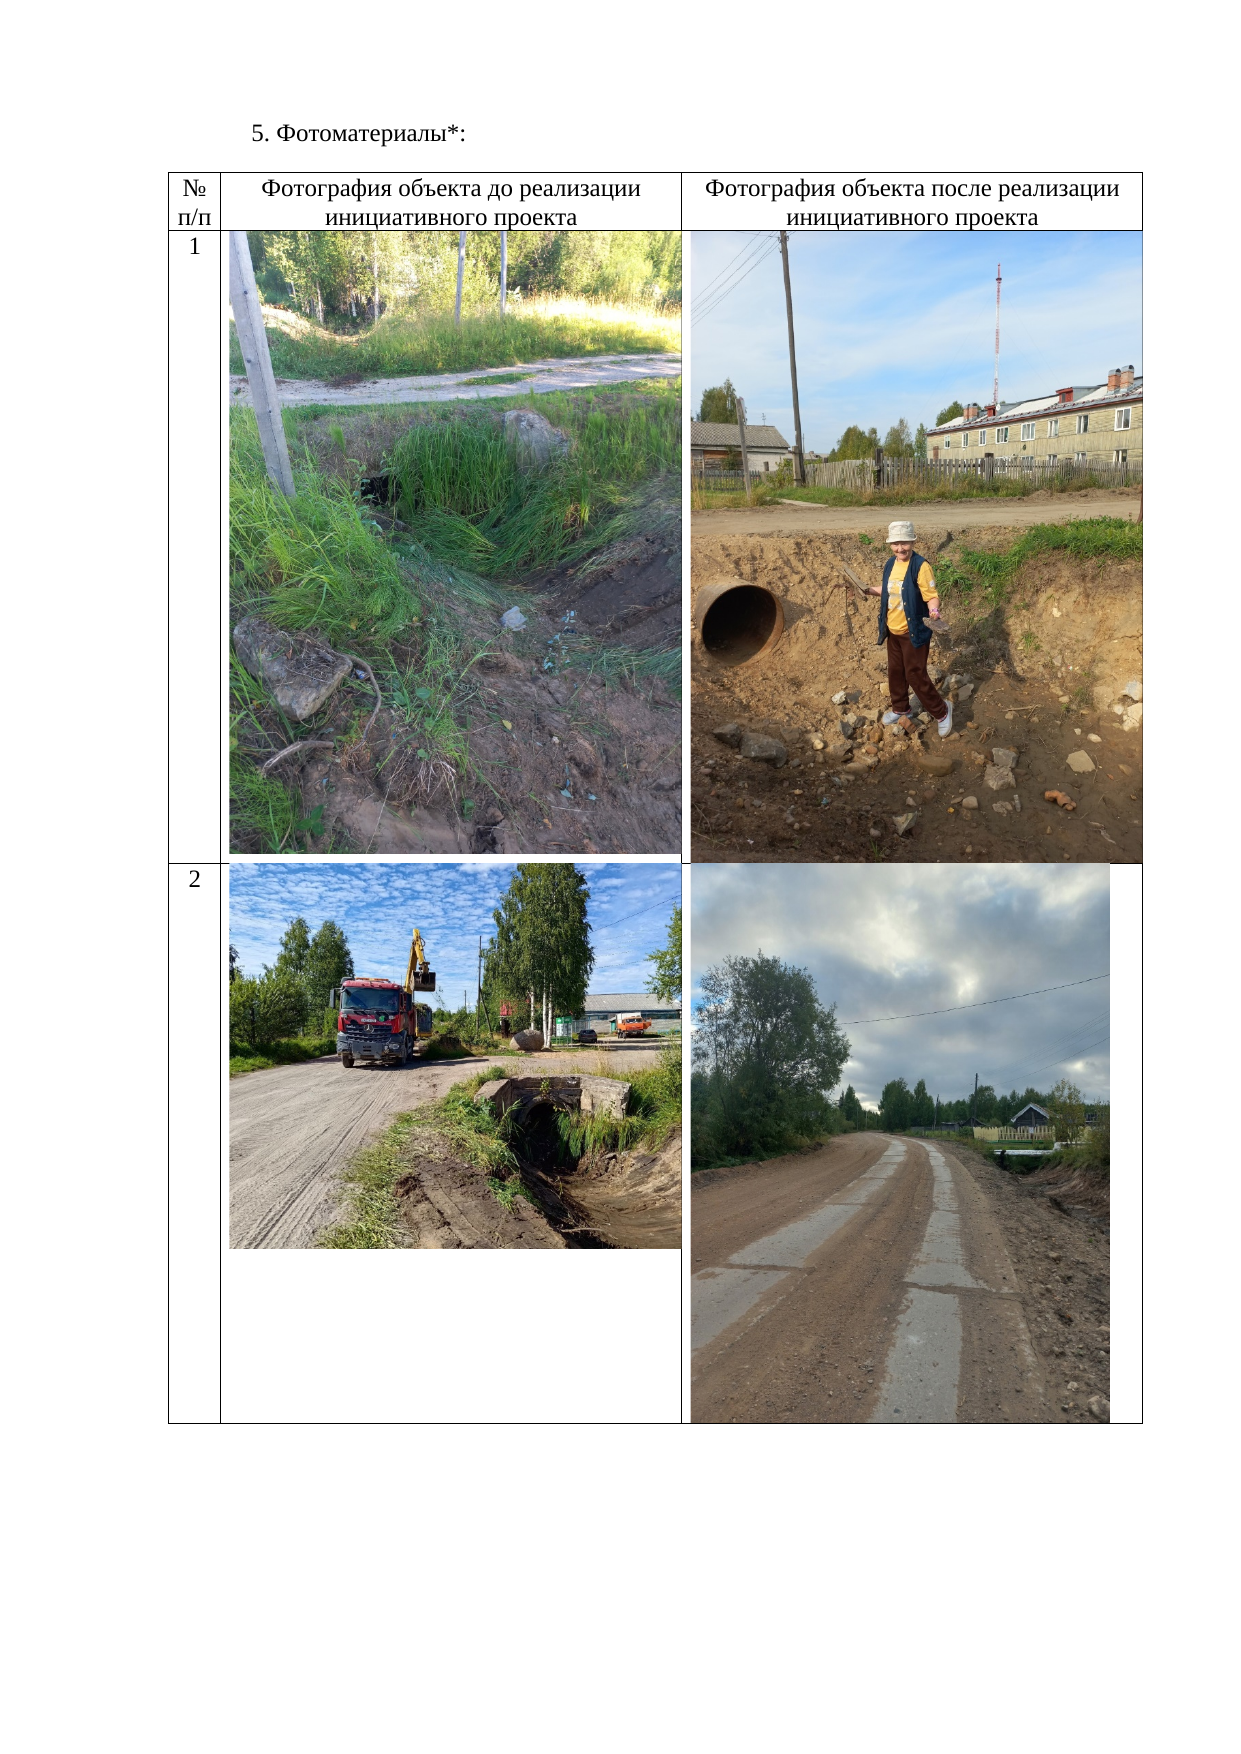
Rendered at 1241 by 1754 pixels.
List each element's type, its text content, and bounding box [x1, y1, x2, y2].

table_cell [682, 864, 690, 1423]
table_cell [682, 231, 690, 863]
table_cell [221, 231, 681, 863]
table_cell [1110, 864, 1142, 1423]
picture [229, 231, 682, 854]
picture [690, 231, 1143, 1423]
table_cell [221, 864, 681, 1423]
table_cell 1 [169, 231, 220, 863]
table_header Фотография объекта до реализации инициативного проекта [221, 173, 681, 230]
table_header Фотография объекта после реализации инициативного проекта [682, 173, 1142, 230]
table_cell 2 [169, 864, 220, 1423]
table_header № п/п [169, 173, 220, 230]
picture [229, 863, 682, 1249]
text 5. Фотоматериалы*: [177, 118, 1152, 147]
